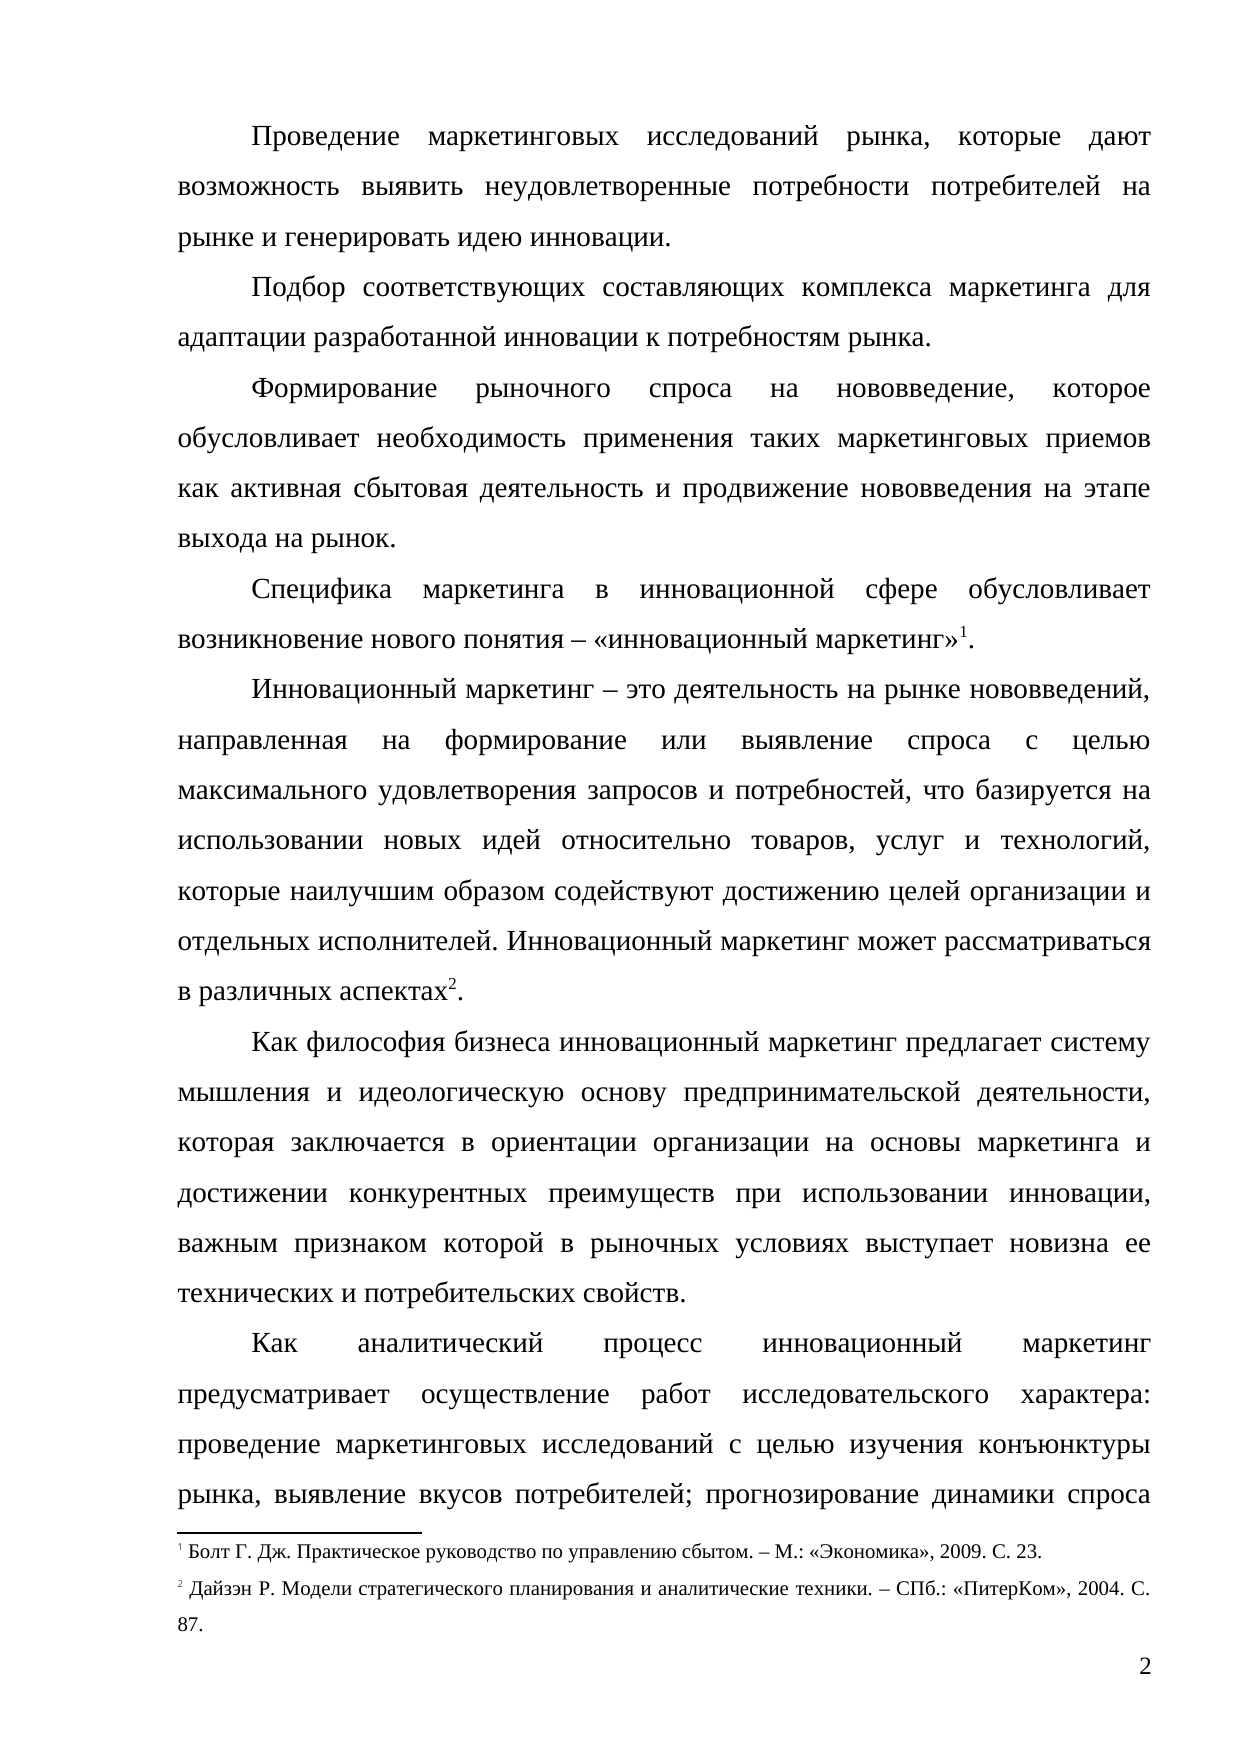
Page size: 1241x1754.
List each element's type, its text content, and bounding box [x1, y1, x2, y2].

text Формирование рыночного спроса на нововведение, которое обусловливает необходимость применения таких маркетинговых приемов как активная сбытовая деятельность и продвижение нововведения на этапе выхода на рынок. [177, 370, 1152, 554]
text Как философия бизнеса инновационный маркетинг предлагает систему мышления и идеологическую основу предпринимательской деятельности, которая заключается в ориентации организации на основы маркетинга и достижении конкурентных преимуществ при использовании инновации, важным признаком которой в рыночных условиях выступает новизна ее технических и потребительских свойств. [177, 1024, 1152, 1309]
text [177, 1326, 1152, 1510]
text Проведение маркетинговых исследований рынка, которые дают возможность выявить неудовлетворенные потребности потребителей на рынке и генерировать идею инновации. [177, 118, 1152, 252]
text Инновационный маркетинг – это деятельность на рынке нововведений, направленная на формирование или выявление спроса с целью максимального удовлетворения запросов и потребностей, что базируется на использовании новых идей относительно товаров, услуг и технологий, которые наилучшим образом содействуют достижению целей организации и отдельных исполнителей. Инновационный маркетинг может рассматриваться в различных аспектах. [177, 672, 1152, 1007]
text Подбор соответствующих составляющих комплекса маркетинга для адаптации разработанной инновации к потребностям рынка. [177, 269, 1152, 353]
text Специфика маркетинга в инновационной сфере обусловливает возникновение нового понятия – «инновационный маркетинг». [177, 571, 1152, 655]
